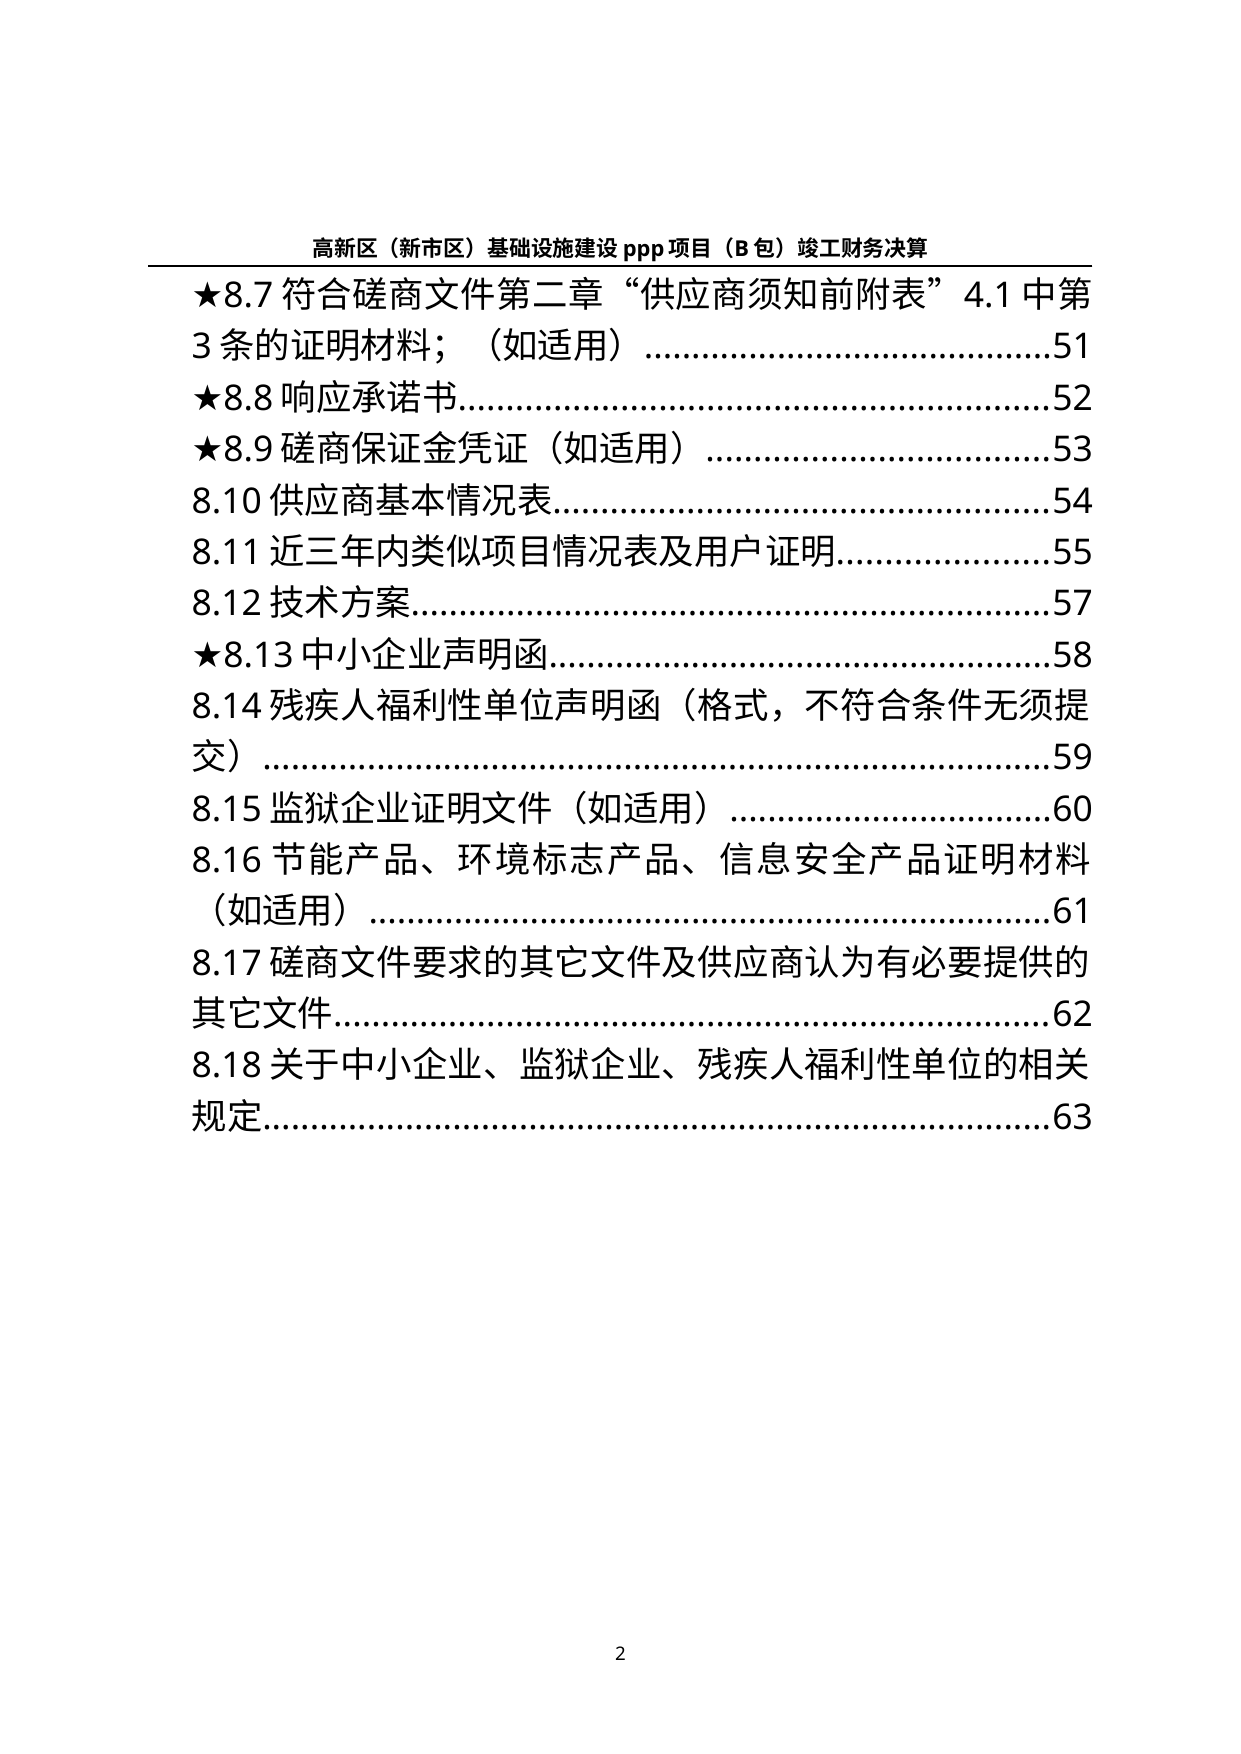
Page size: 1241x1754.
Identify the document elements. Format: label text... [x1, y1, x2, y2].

text ★8.13中小企业声明函 58 [191, 626, 1092, 677]
text 8.18关于中小企业、监狱企业、残疾人福利性单位的相关规定 63 [191, 1037, 1092, 1139]
text 8.10供应商基本情况表 54 [191, 472, 1092, 523]
text 8.15监狱企业证明文件（如适用） 60 [191, 780, 1092, 831]
text 8.16节能产品、环境标志产品、信息安全产品证明材料（如适用） 61 [191, 831, 1092, 934]
text ★8.9磋商保证金凭证（如适用） 53 [191, 421, 1092, 472]
text 8.17磋商文件要求的其它文件及供应商认为有必要提供的其它文件 62 [191, 934, 1092, 1037]
text ★8.7符合磋商文件第二章“供应商须知前附表”4.1中第3条的证明材料；（如适用） 51 [191, 267, 1092, 369]
text 8.11近三年内类似项目情况表及用户证明 55 [191, 523, 1092, 575]
text ★8.8响应承诺书 52 [191, 369, 1092, 421]
text 8.14残疾人福利性单位声明函（格式，不符合条件无须提交） 59 [191, 677, 1092, 780]
text 8.12技术方案 57 [191, 575, 1092, 626]
